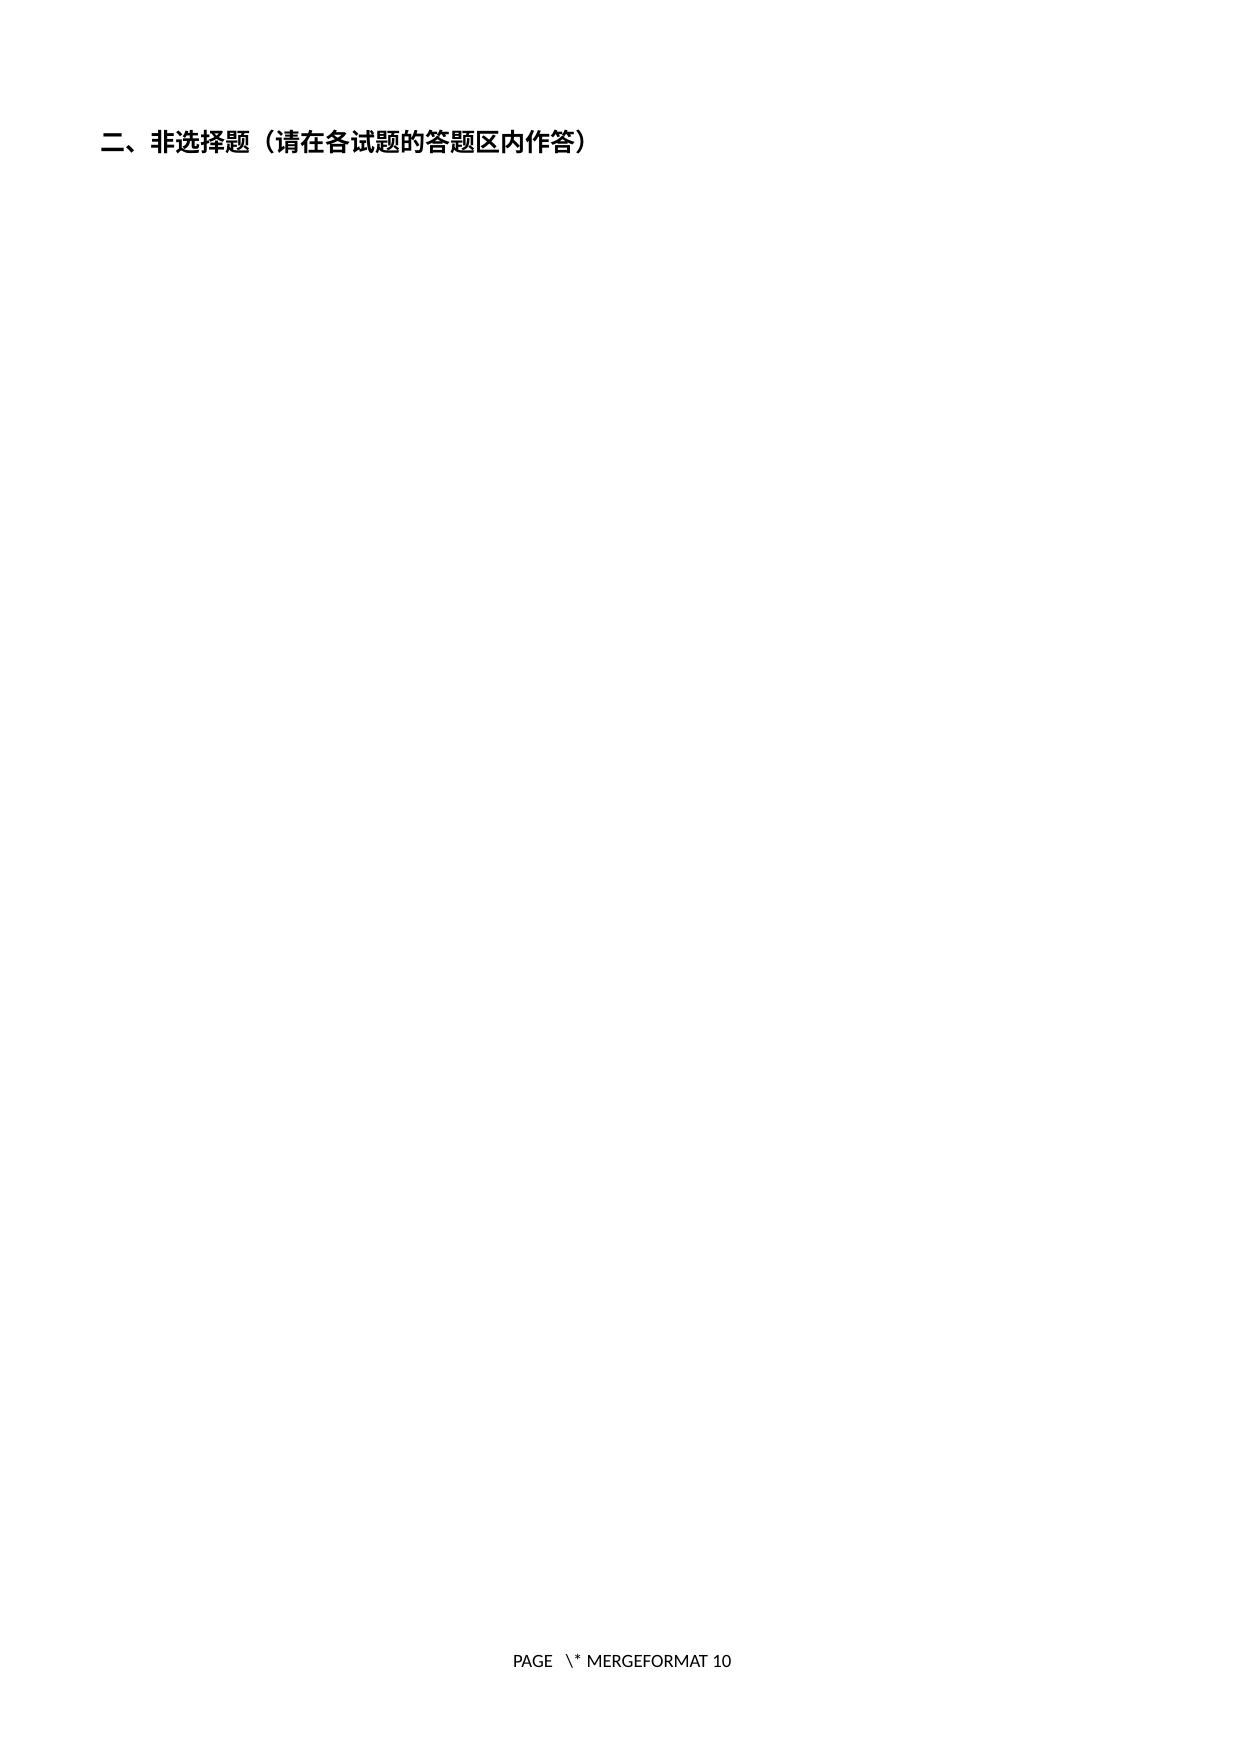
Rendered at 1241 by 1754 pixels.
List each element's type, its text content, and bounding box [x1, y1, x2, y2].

text 二、非选择题（请在各试题的答题区内作答） [100, 108, 1140, 173]
